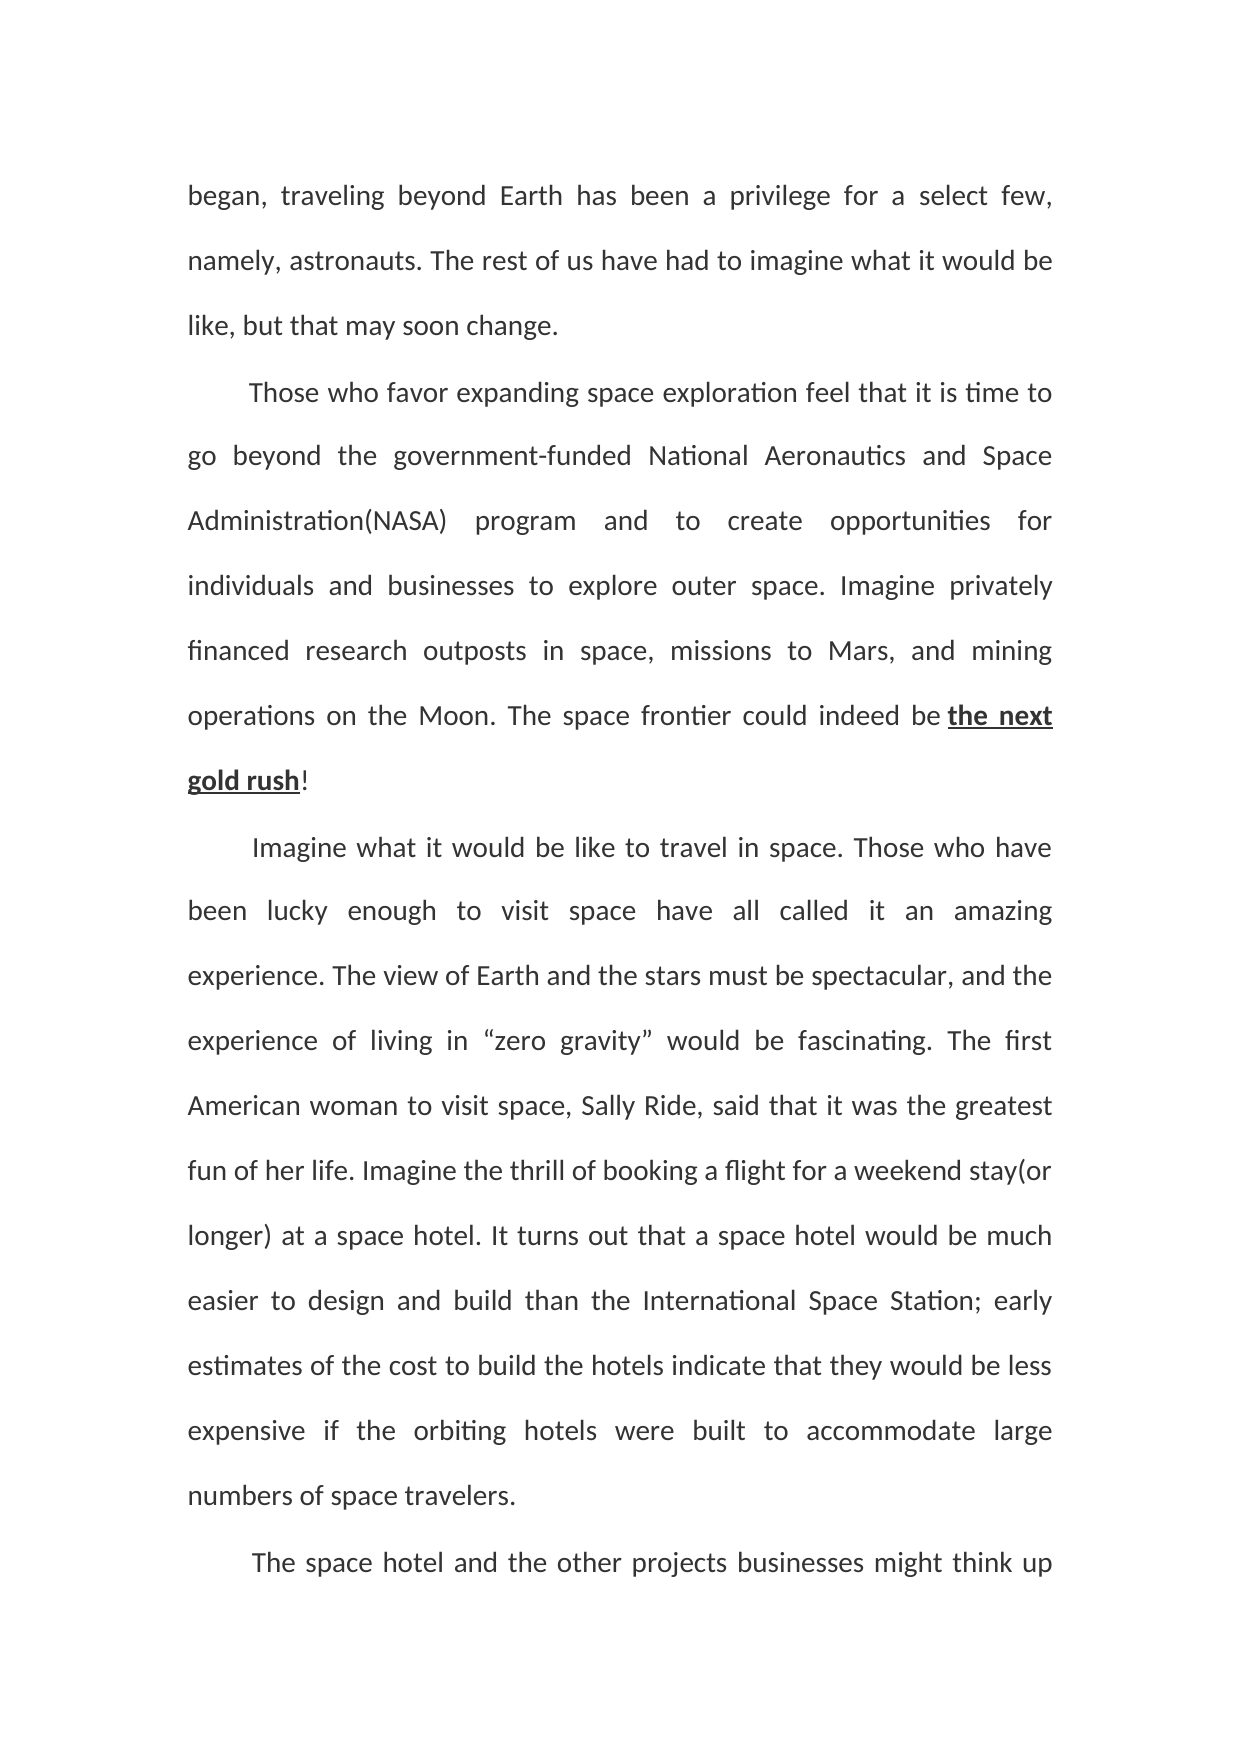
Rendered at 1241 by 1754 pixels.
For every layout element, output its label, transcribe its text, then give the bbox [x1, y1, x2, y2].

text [187, 162, 1053, 529]
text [187, 1168, 1053, 1592]
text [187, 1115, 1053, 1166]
